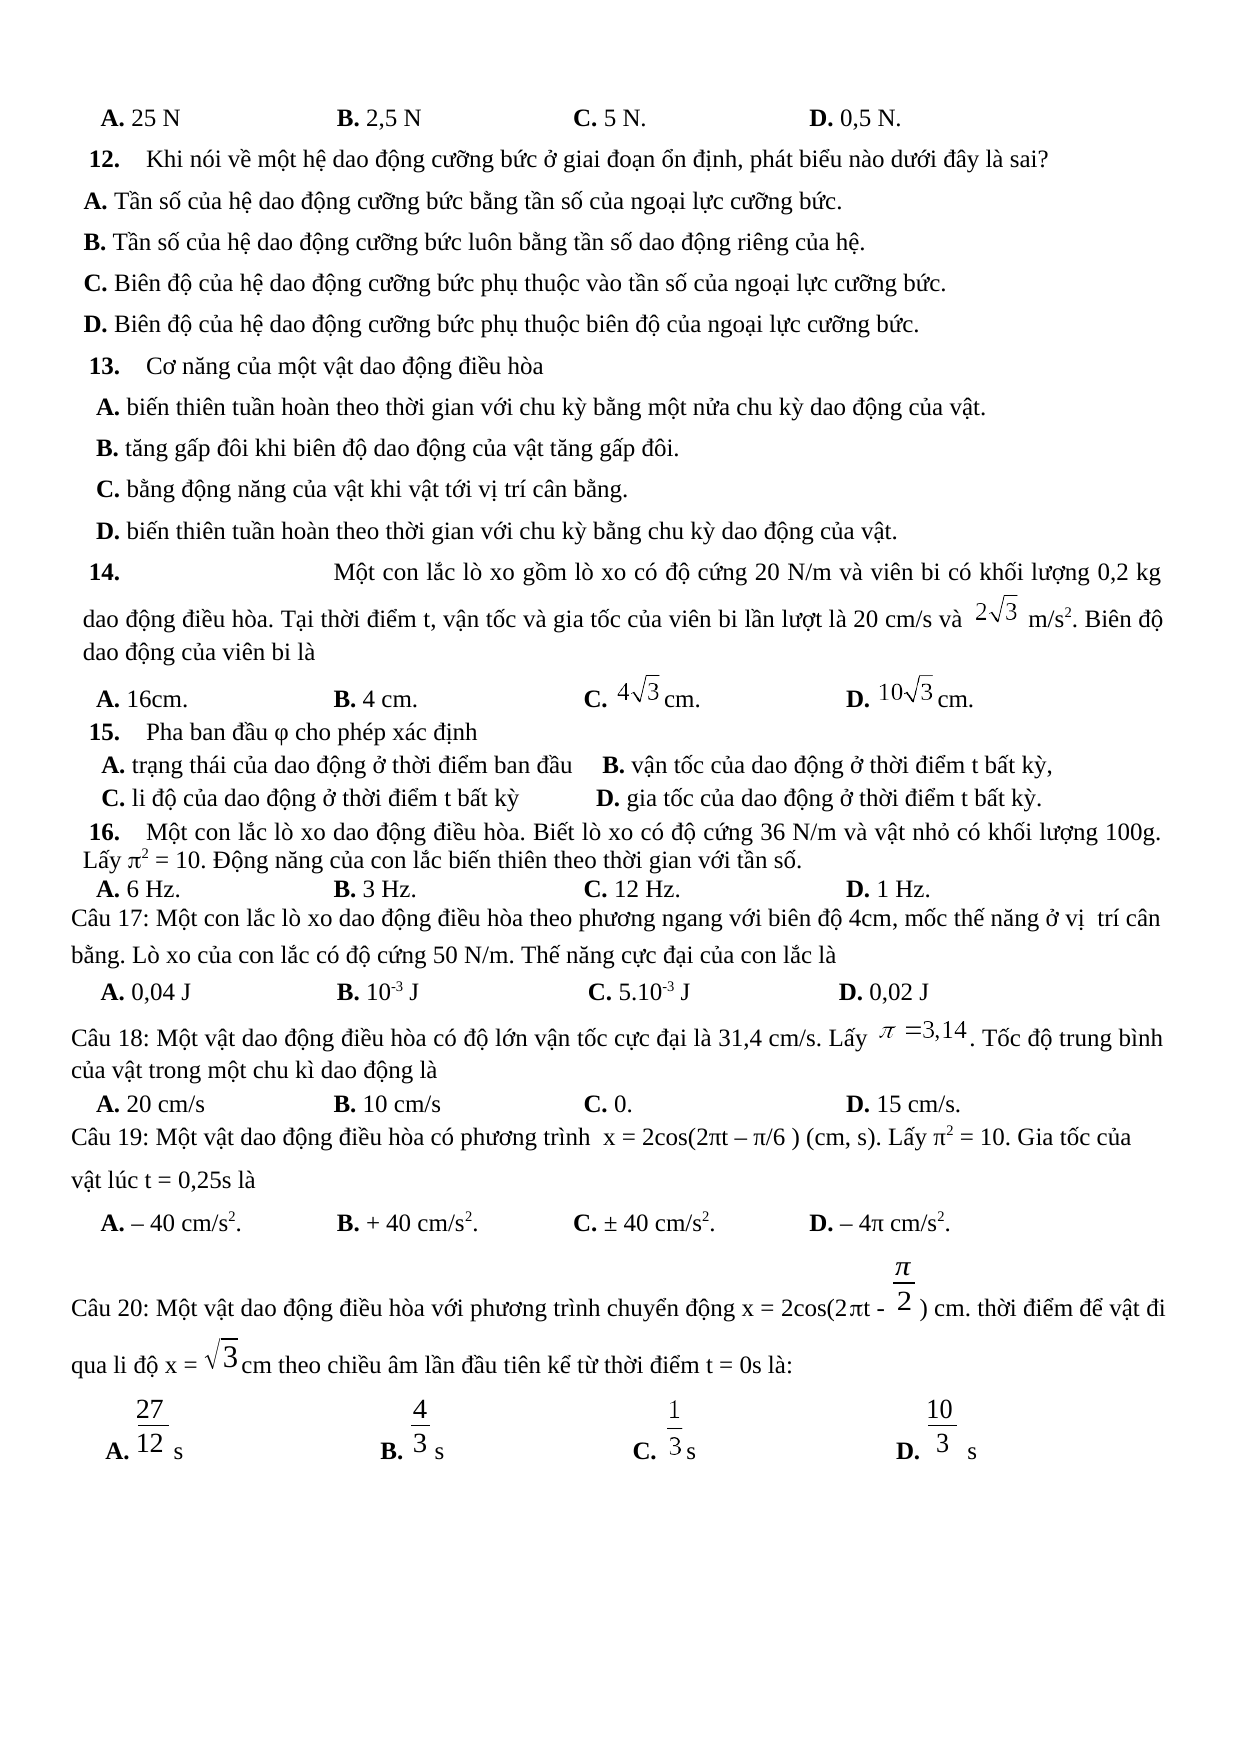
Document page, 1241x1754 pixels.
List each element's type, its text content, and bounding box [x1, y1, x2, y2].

text B. tăng gấp đôi khi biên độ dao động của vật tăng gấp đôi. [71, 433, 1163, 462]
list Một con lắc lò xo gồm lò xo có độ cứng 20 N/m và viên bi có khối lượng dao động điều hòa. Tại thời điểm t, vận tốc và gia tốc của viên bi lần lượt là 20 cm/s và m/s2. Biên độ dao động của viên bi là [83, 557, 1163, 666]
text B. Tần số của hệ dao động cưỡng bức luôn bằng tần số dao động riêng của hệ. [71, 227, 1163, 256]
text A. 0,04 J B. 10-3 J C. 5.10-3 J D. 0,02 J [71, 977, 1163, 1006]
text Câu 18: Một vật dao động điều hòa có độ lớn vận tốc cực đại là 31,4 cm/s. Lấy . Tốc độ trung bình của vật trong một chu kì dao động là [71, 1015, 1163, 1084]
list C. li độ của dao động ở thời điểm t bất kỳ D. gia tốc của dao động ở thời điểm t bất kỳ. [88, 783, 1163, 812]
text A. 25 N B. 2,5 N C. 5 N. D. 0,5 N. [71, 103, 1163, 132]
text A. Tần số của hệ dao động cưỡng bức bằng tần số của ngoại lực cưỡng bức. [71, 186, 1163, 214]
text A. s B. s C. s D. s [71, 1394, 1166, 1465]
text Câu 17: Một con lắc lò xo dao động điều hòa theo phương ngang với biên độ 4cm, mốc thế năng ở vị trí cân bằng. Lò xo của con lắc có độ cứng 50 N/m. Thế năng cực đại của con lắc là [71, 903, 1163, 969]
text C. Biên độ của hệ dao động cưỡng bức phụ thuộc vào tần số của ngoại lực cưỡng bức. [71, 268, 1163, 297]
text Câu 19: Một vật dao động điều hòa có phương trình x = 2cos(2πt – π/6 ) (cm, s). Lấy π2 = 10. Gia tốc của vật lúc t = 0,25s là [71, 1122, 1163, 1193]
text A. 6 Hz. B. 3 Hz. C. 12 Hz. D. 1 Hz. [71, 874, 1163, 903]
text A. 16cm. B. . C. cm. D. cm. [71, 670, 1163, 713]
text D. Biên độ của hệ dao động cưỡng bức phụ thuộc biên độ của ngoại lực cưỡng bức. [71, 309, 1163, 338]
text D. biến thiên tuần hoàn theo thời gian với chu kỳ bằng chu kỳ dao động của vật. [71, 516, 1163, 544]
list Pha ban đầu φ cho phép xác định [83, 717, 1163, 746]
text A. biến thiên tuần hoàn theo thời gian với chu kỳ bằng một nửa chu kỳ dao động của vật. [71, 392, 1163, 421]
list Một con lắc lò xo dao động điều hòa. Biết lò xo có độ cứng 36 N/m và vật nhỏ có khối lượng 100g. Lấy 2 = 10. Động năng của con lắc biến thiên theo thời gian với tần số. [83, 817, 1163, 874]
text A. – 40 cm/s2. B. + 40 cm/s2. C. ± 40 cm/s2. D. – 4π cm/s2. [71, 1208, 1163, 1237]
list A. trạng thái của dao động ở thời điểm ban đầu B. vận tốc của dao động ở thời điểm t bất kỳ, [88, 751, 1163, 779]
list Cơ năng của một vật dao động điều hòa [83, 351, 1163, 379]
text A. 20 cm/s B. 10 cm/s C. 0. D. 15 cm/s. [71, 1089, 1163, 1117]
text Câu 20: Một vật dao động điều hòa với phương trình chuyển động x = 2cos(2t - ) cm. thời điểm để vật đi qua li độ x = cm theo chiều âm lần đầu tiên kể từ thời điểm t = 0s là: [71, 1251, 1166, 1379]
list Khi nói về một hệ dao động cưỡng bức ở giai đoạn ổn định, phát biểu nào dưới đây là sai? [83, 144, 1163, 173]
text C. bằng động năng của vật khi vật tới vị trí cân bằng. [71, 474, 1163, 503]
